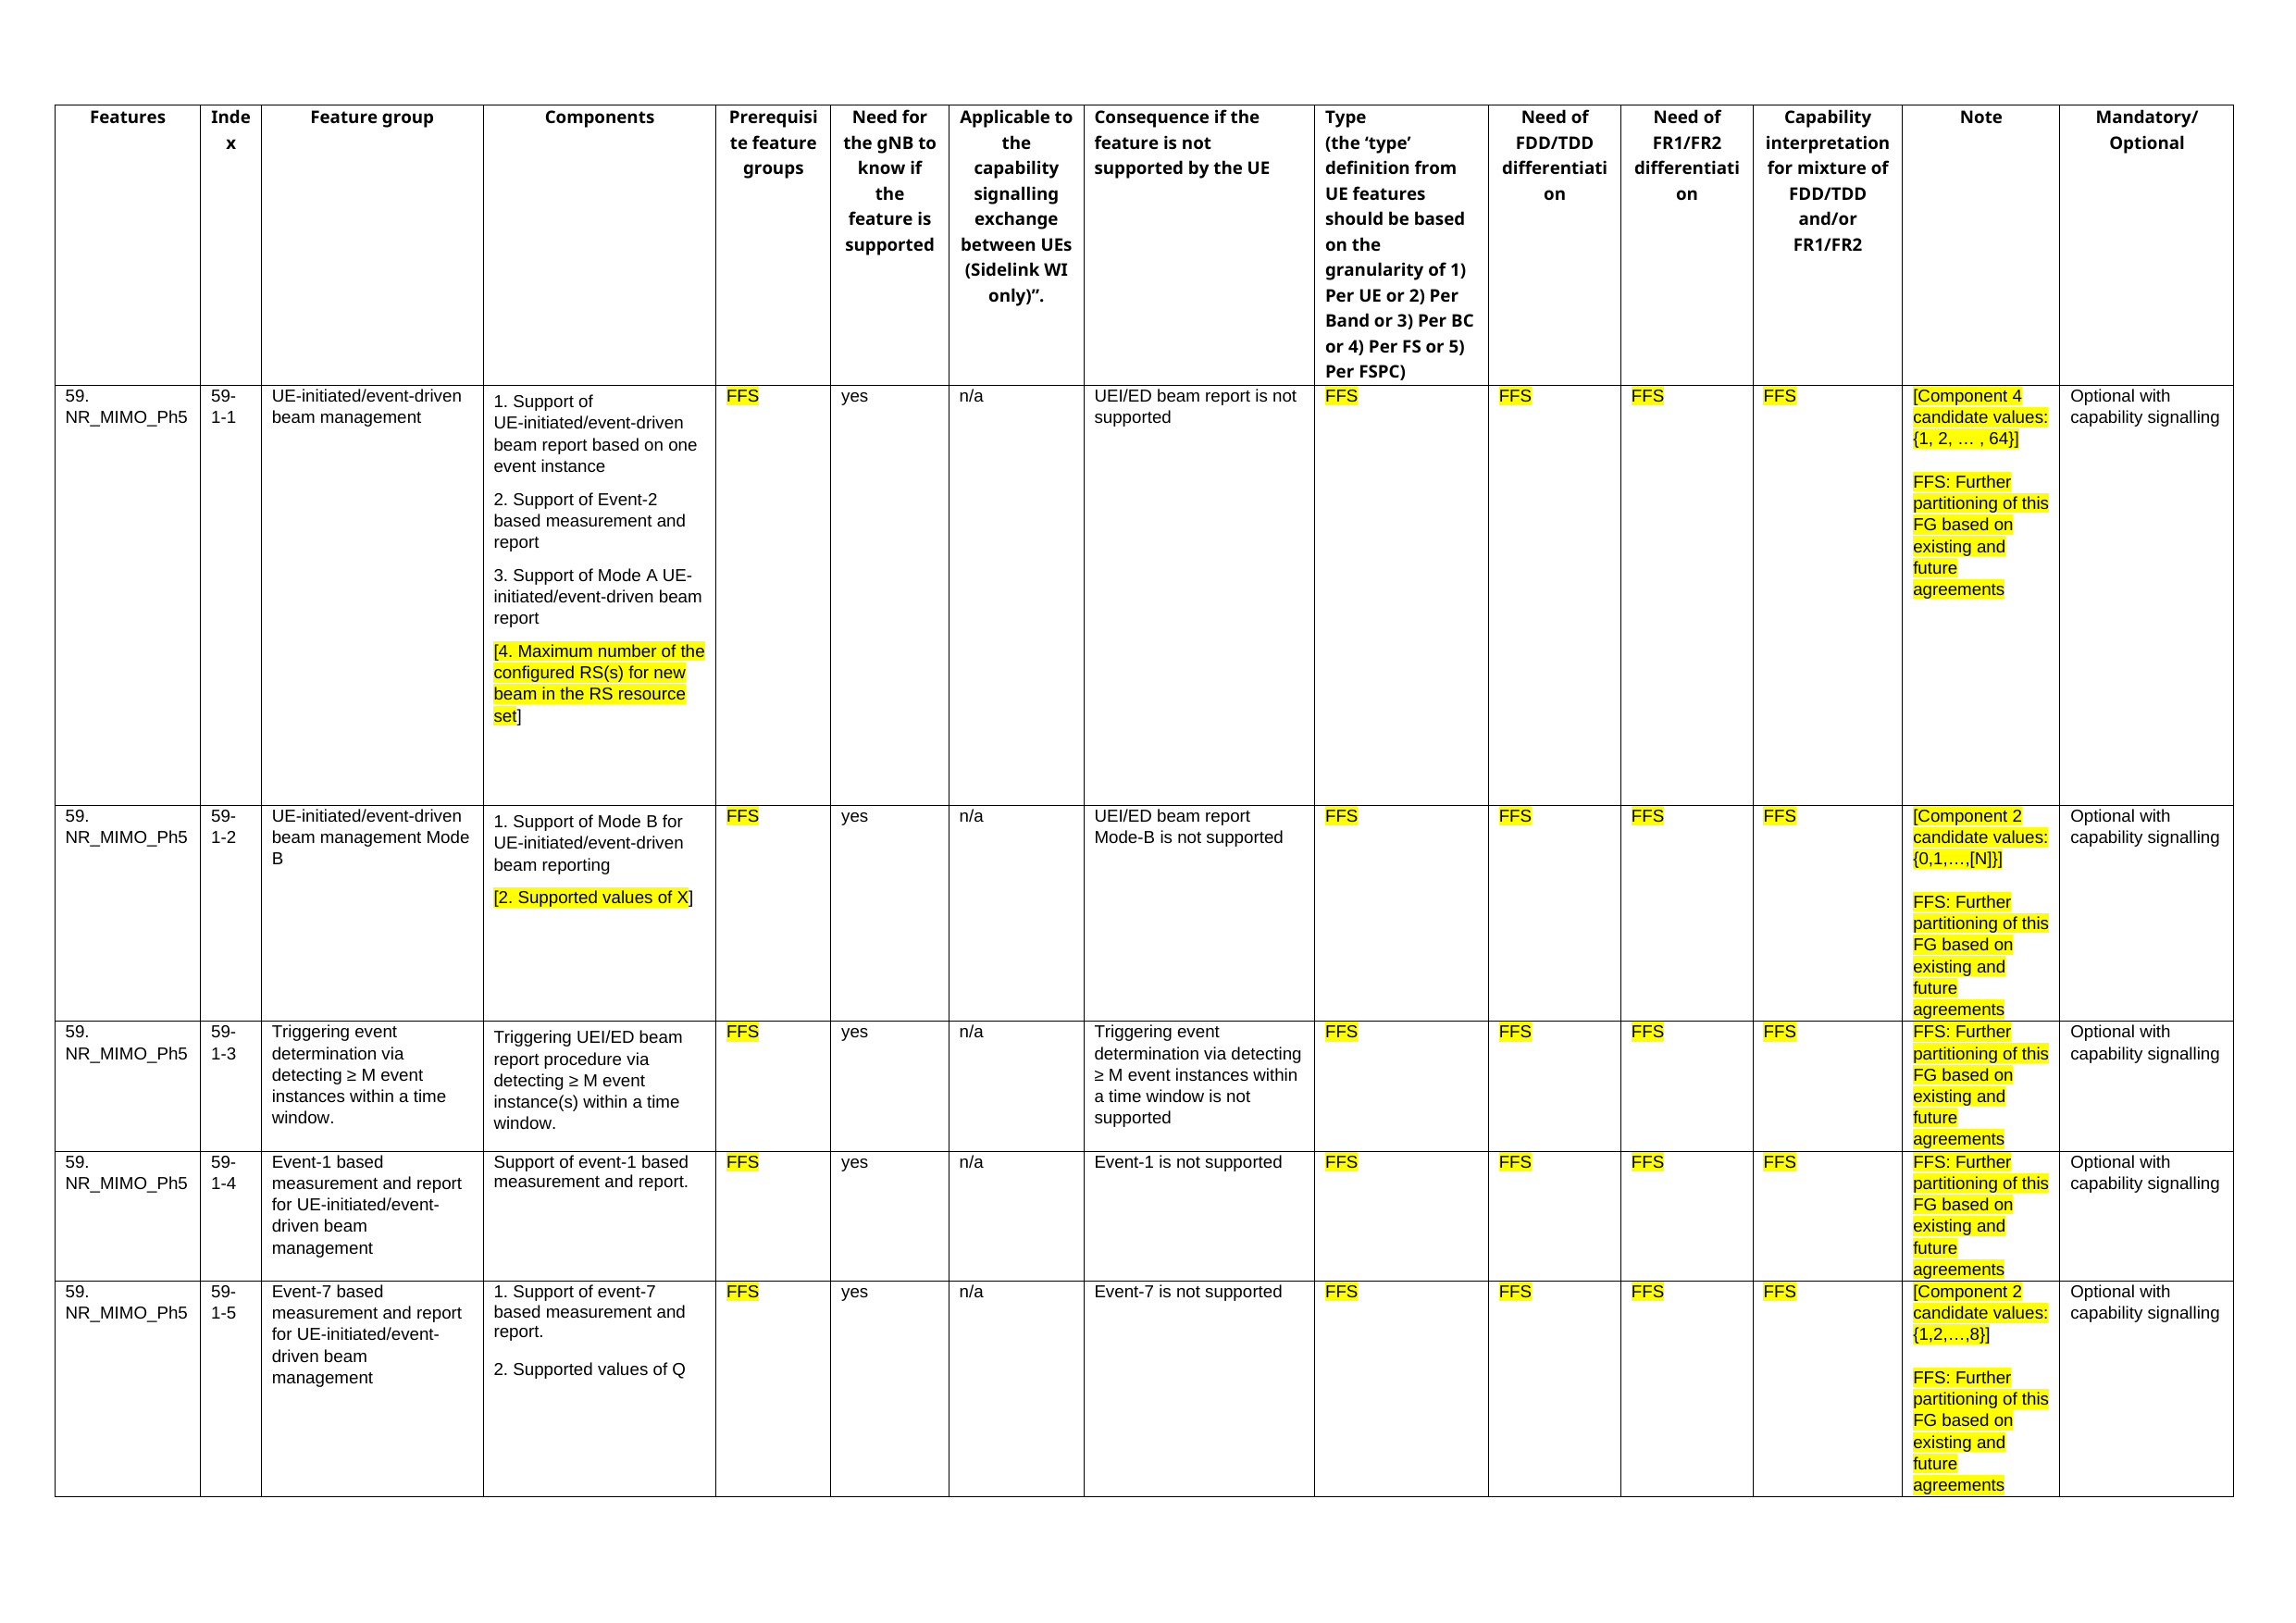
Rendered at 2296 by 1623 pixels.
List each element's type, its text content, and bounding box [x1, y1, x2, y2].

table_cell FFS [1489, 1022, 1620, 1150]
table_header Mandatory/Optional [2060, 105, 2233, 385]
table_cell yes [831, 1282, 949, 1496]
table_cell [Component 2 candidate values: {1,2,…,8}] FFS: Further partitioning of this FG based on existing and future agreements [1903, 1282, 2059, 1496]
table_header Components [484, 105, 715, 385]
table_header Consequence if the feature is not supported by the UE [1085, 105, 1314, 385]
table_cell 59-1-3 [201, 1022, 261, 1150]
table_cell n/a [949, 1152, 1084, 1281]
table_cell Event-7 is not supported [1085, 1282, 1314, 1496]
table_cell FFS [1621, 1282, 1753, 1496]
table_cell UEI/ED beam report Mode-B is not supported [1085, 806, 1314, 1021]
table_cell yes [831, 806, 949, 1021]
table_header Capability interpretation for mixture of FDD/TDD and/or FR1/FR2 [1754, 105, 1902, 385]
table_cell Support of event-1 based measurement and report. [484, 1152, 715, 1281]
table_cell [Component 2 candidate values: {0,1,…,[N]}] FFS: Further partitioning of this FG based on existing and future agreements [1903, 806, 2059, 1021]
table_header Need of FDD/TDD differentiation [1489, 105, 1620, 385]
table_cell Event-1 based measurement and report for UE-initiated/event-driven beam management [262, 1152, 483, 1281]
table_cell FFS [1315, 386, 1488, 805]
table_cell Event-1 is not supported [1085, 1152, 1314, 1281]
table_cell FFS [716, 806, 830, 1021]
table_cell Optional with capability signalling [2060, 386, 2233, 805]
table_cell 59-1-1 [201, 386, 261, 805]
table_cell FFS [1315, 806, 1488, 1021]
table_cell FFS [1315, 1282, 1488, 1496]
table_cell 1. Support of Mode B for UE-initiated/event-driven beam reporting [2. Supported values of X] [484, 806, 715, 1021]
table_cell 59-1-4 [201, 1152, 261, 1281]
table_cell FFS: Further partitioning of this FG based on existing and future agreements [1903, 1152, 2059, 1281]
table_cell [Component 4 candidate values: {1, 2, … , 64}] FFS: Further partitioning of this FG based on existing and future agreements [1903, 386, 2059, 805]
table_cell yes [831, 1152, 949, 1281]
table_cell Event-7 based measurement and report for UE-initiated/event-driven beam management [262, 1282, 483, 1496]
table_cell FFS [1489, 1282, 1620, 1496]
table_header Applicable to the capability signalling exchange between UEs (Sidelink WI only)”. [949, 105, 1084, 385]
table_cell FFS [1489, 1152, 1620, 1281]
table_cell 59. NR_MIMO_Ph5 [56, 806, 200, 1021]
table_cell UE-initiated/event-driven beam management Mode B [262, 806, 483, 1021]
table_header Index [201, 105, 261, 385]
table_header Need for the gNB to know if the feature is supported [831, 105, 949, 385]
table_cell FFS [1315, 1152, 1488, 1281]
table_cell FFS [1754, 386, 1902, 805]
table_header Note [1903, 105, 2059, 385]
table_cell FFS [716, 1282, 830, 1496]
table_cell FFS [716, 386, 830, 805]
table_cell n/a [949, 1282, 1084, 1496]
table_cell FFS [1315, 1022, 1488, 1150]
table_header Feature group [262, 105, 483, 385]
table_header Type (the ‘type’ definition from UE features should be based on the granularity of 1) Per UE or 2) Per Band or 3) Per BC or 4) Per FS or 5) Per FSPC) [1315, 105, 1488, 385]
table_cell n/a [949, 386, 1084, 805]
table_cell FFS [1621, 1152, 1753, 1281]
table_cell 59. NR_MIMO_Ph5 [56, 386, 200, 805]
table_cell FFS [1621, 806, 1753, 1021]
table_cell FFS: Further partitioning of this FG based on existing and future agreements [1903, 1022, 2059, 1150]
table_cell FFS [1621, 386, 1753, 805]
table_cell FFS [1489, 806, 1620, 1021]
table_cell Triggering event determination via detecting ≥ M event instances within a time window. [262, 1022, 483, 1150]
table_cell FFS [1754, 806, 1902, 1021]
table_cell 1. Support of event-7 based measurement and report. 2. Supported values of Q [484, 1282, 715, 1496]
table_cell Triggering event determination via detecting ≥ M event instances within a time window is not supported [1085, 1022, 1314, 1150]
table_cell Optional with capability signalling [2060, 1152, 2233, 1281]
table_cell FFS [1754, 1022, 1902, 1150]
table_cell 59-1-2 [201, 806, 261, 1021]
table_header Need of FR1/FR2 differentiation [1621, 105, 1753, 385]
table_cell 1. Support of UE-initiated/event-driven beam report based on one event instance 2. Support of Event-2 based measurement and report 3. Support of Mode A UE-initiated/event-driven beam report [4. Maximum number of the configured RS(s) for new beam in the RS resource set] [484, 386, 715, 805]
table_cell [2060, 1282, 2233, 1496]
table_header Features [56, 105, 200, 385]
table_cell n/a [949, 806, 1084, 1021]
table_cell yes [831, 386, 949, 805]
table_cell FFS [716, 1152, 830, 1281]
table_cell 59. NR_MIMO_Ph5 [56, 1152, 200, 1281]
table_cell Optional with capability signalling [2060, 1022, 2233, 1150]
table_cell UE-initiated/event-driven beam management [262, 386, 483, 805]
table_cell Triggering UEI/ED beam report procedure via detecting ≥ M event instance(s) within a time window. [484, 1022, 715, 1150]
table_cell 59. NR_MIMO_Ph5 [56, 1282, 200, 1496]
table_header Prerequisite feature groups [716, 105, 830, 385]
table_cell yes [831, 1022, 949, 1150]
table_cell FFS [716, 1022, 830, 1150]
table_cell FFS [1621, 1022, 1753, 1150]
table_cell n/a [949, 1022, 1084, 1150]
table_cell Optional with capability signalling [2060, 806, 2233, 1021]
table_cell FFS [1754, 1282, 1902, 1496]
table_cell 59-1-5 [201, 1282, 261, 1496]
table_cell FFS [1754, 1152, 1902, 1281]
table_cell FFS [1489, 386, 1620, 805]
table_cell UEI/ED beam report is not supported [1085, 386, 1314, 805]
table_cell 59. NR_MIMO_Ph5 [56, 1022, 200, 1150]
